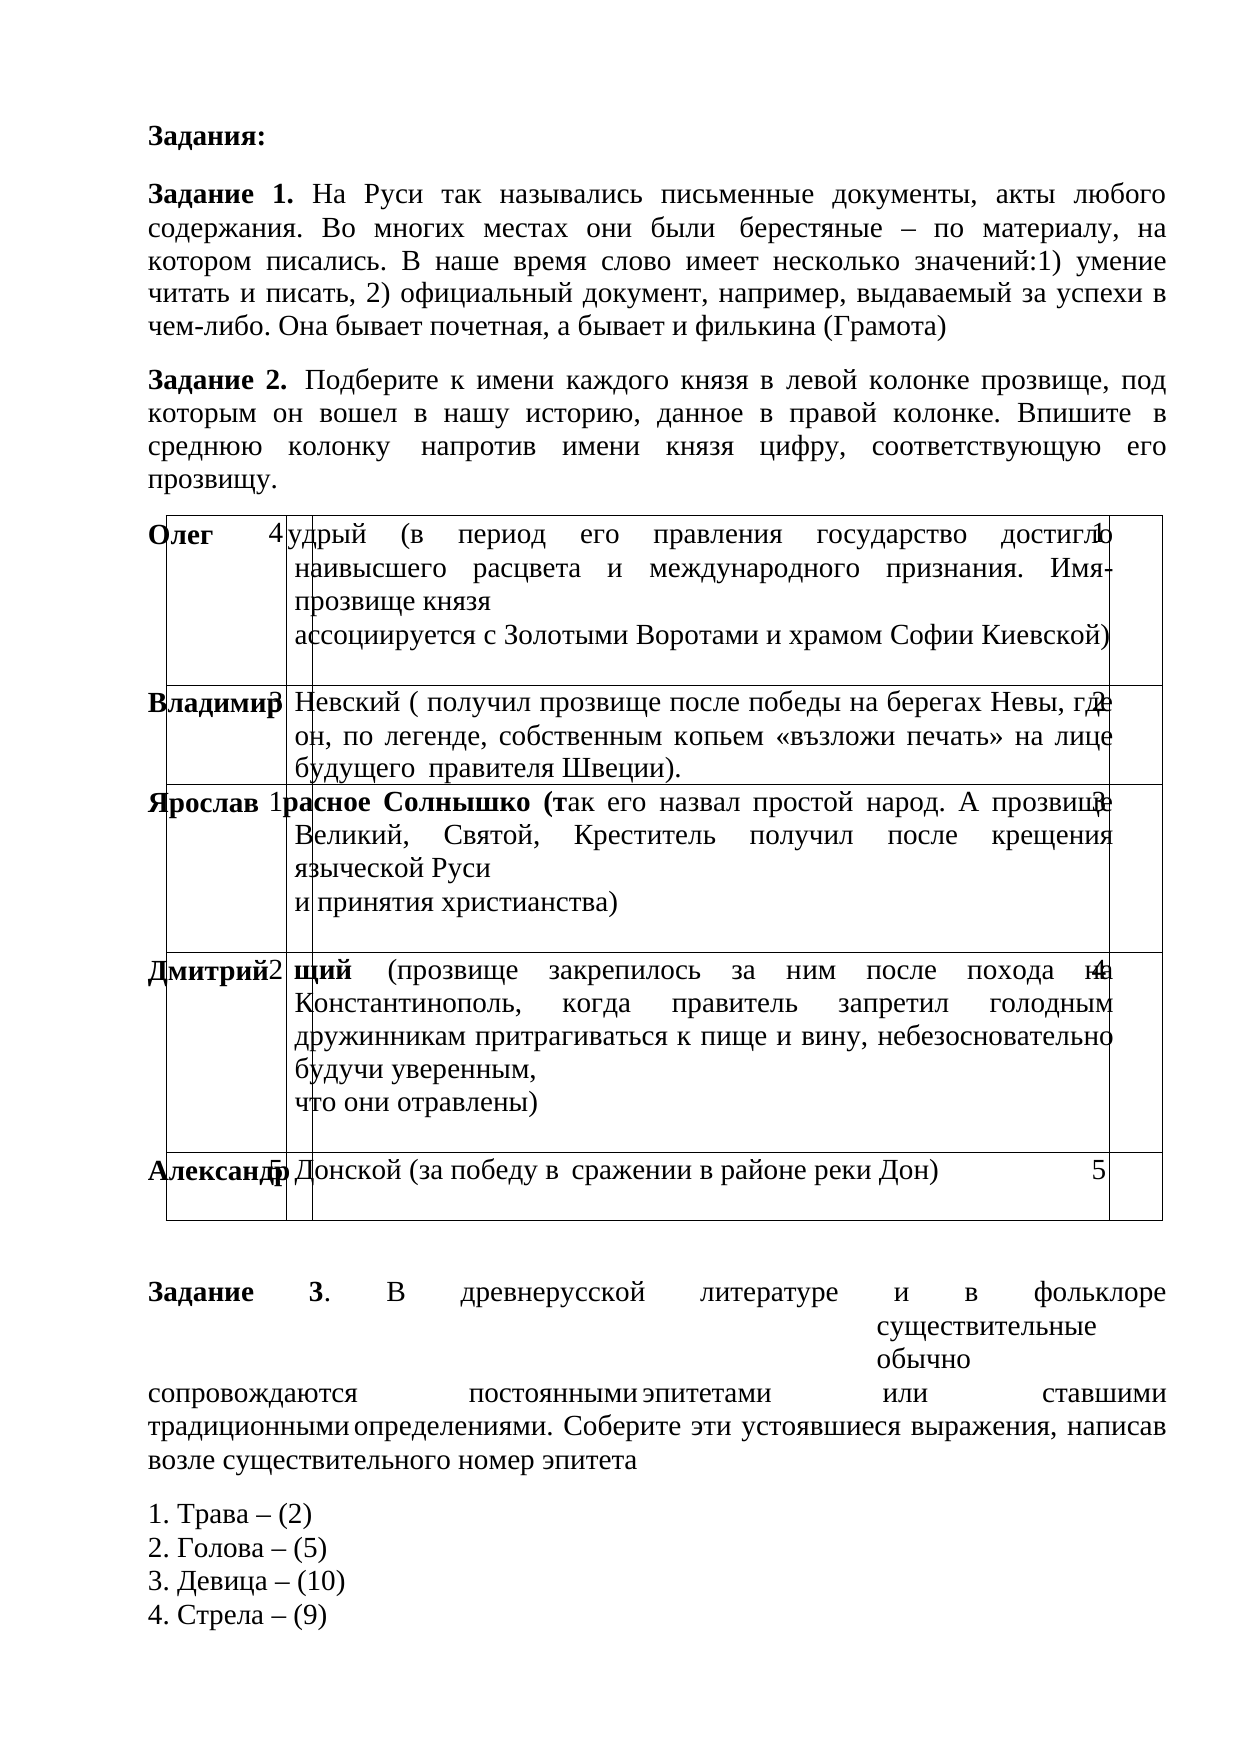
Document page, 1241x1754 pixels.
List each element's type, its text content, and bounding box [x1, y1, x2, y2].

table_cell 3 [287, 686, 312, 784]
table_header Мудрый (в период его правления государство достигло наивысшего расцвета и международного признания. Имя-прозвище князя ассоциируется с Золотыми Воротами и храмом Софии Киевской) [313, 516, 1109, 684]
table_header 4 [287, 516, 312, 684]
table_cell Владимир [167, 686, 286, 784]
table_cell 1 [287, 785, 312, 952]
table_cell Донской (за победу в сражении в районе реки Дон) [313, 1153, 1109, 1219]
text 1. Трава – (2) [148, 1496, 1167, 1530]
text 4. Стрела – (9) [148, 1597, 1167, 1631]
text 3. Девица – (10) [148, 1563, 1167, 1597]
table_cell Александр [167, 1153, 286, 1219]
table_cell Ярослав [167, 785, 286, 952]
text Задания: [148, 118, 1167, 152]
table_cell Невский ( получил прозвище после победы на берегах Невы, где он, по легенде, собственным копьем «възложи печать» на лице будущего правителя Швеции). [313, 686, 1109, 784]
table_cell 2 [1110, 686, 1162, 784]
text Задание 1. На Руси так назывались письменные документы, акты любого содержания. Во многих местах они были берестяные – по материалу, на котором писались. В наше время слово имеет несколько значений:1) умение читать и писать, 2) официальный документ, например, выдаваемый за успехи в чем-либо. Она бывает почетная, а бывает и филькина (Грамота) [148, 177, 1167, 342]
table_cell Красное Солнышко (так его назвал простой народ. А прозвище Великий, Святой, Креститель получил после крещения языческой Руси и принятия христианства) [313, 785, 1109, 952]
text 2. Голова – (5) [148, 1530, 1167, 1563]
table_header 1 [1110, 516, 1162, 684]
table_cell 2 [287, 953, 312, 1152]
table_cell 4 [1110, 953, 1162, 1152]
table_cell Вещий (прозвище закрепилось за ним после похода на Константинополь, когда правитель запретил голодным дружинникам притрагиваться к пище и вину, небезосновательно будучи уверенным, что они отравлены) [313, 953, 1109, 1152]
text Задание 2. Подберите к имени каждого князя в левой колонке прозвище, под которым он вошел в нашу историю, данное в правой колонке. Впишите в среднюю колонку напротив имени князя цифру, соответствующую его прозвищу. [148, 363, 1167, 494]
text Задание 3. В древнерусской литературе и в фольклоре существительные обычно сопровождаются постояннымиэпитетами или ставшими традиционнымиопределениями. Соберите эти устоявшиеся выражения, написав возле существительного номер эпитета [148, 1274, 1167, 1476]
table_header Олег [167, 516, 286, 684]
table_cell 5 [287, 1153, 312, 1219]
table_cell 5 [1110, 1153, 1162, 1219]
table_cell Дмитрий [167, 953, 286, 1152]
table_cell 3 [1110, 785, 1162, 952]
